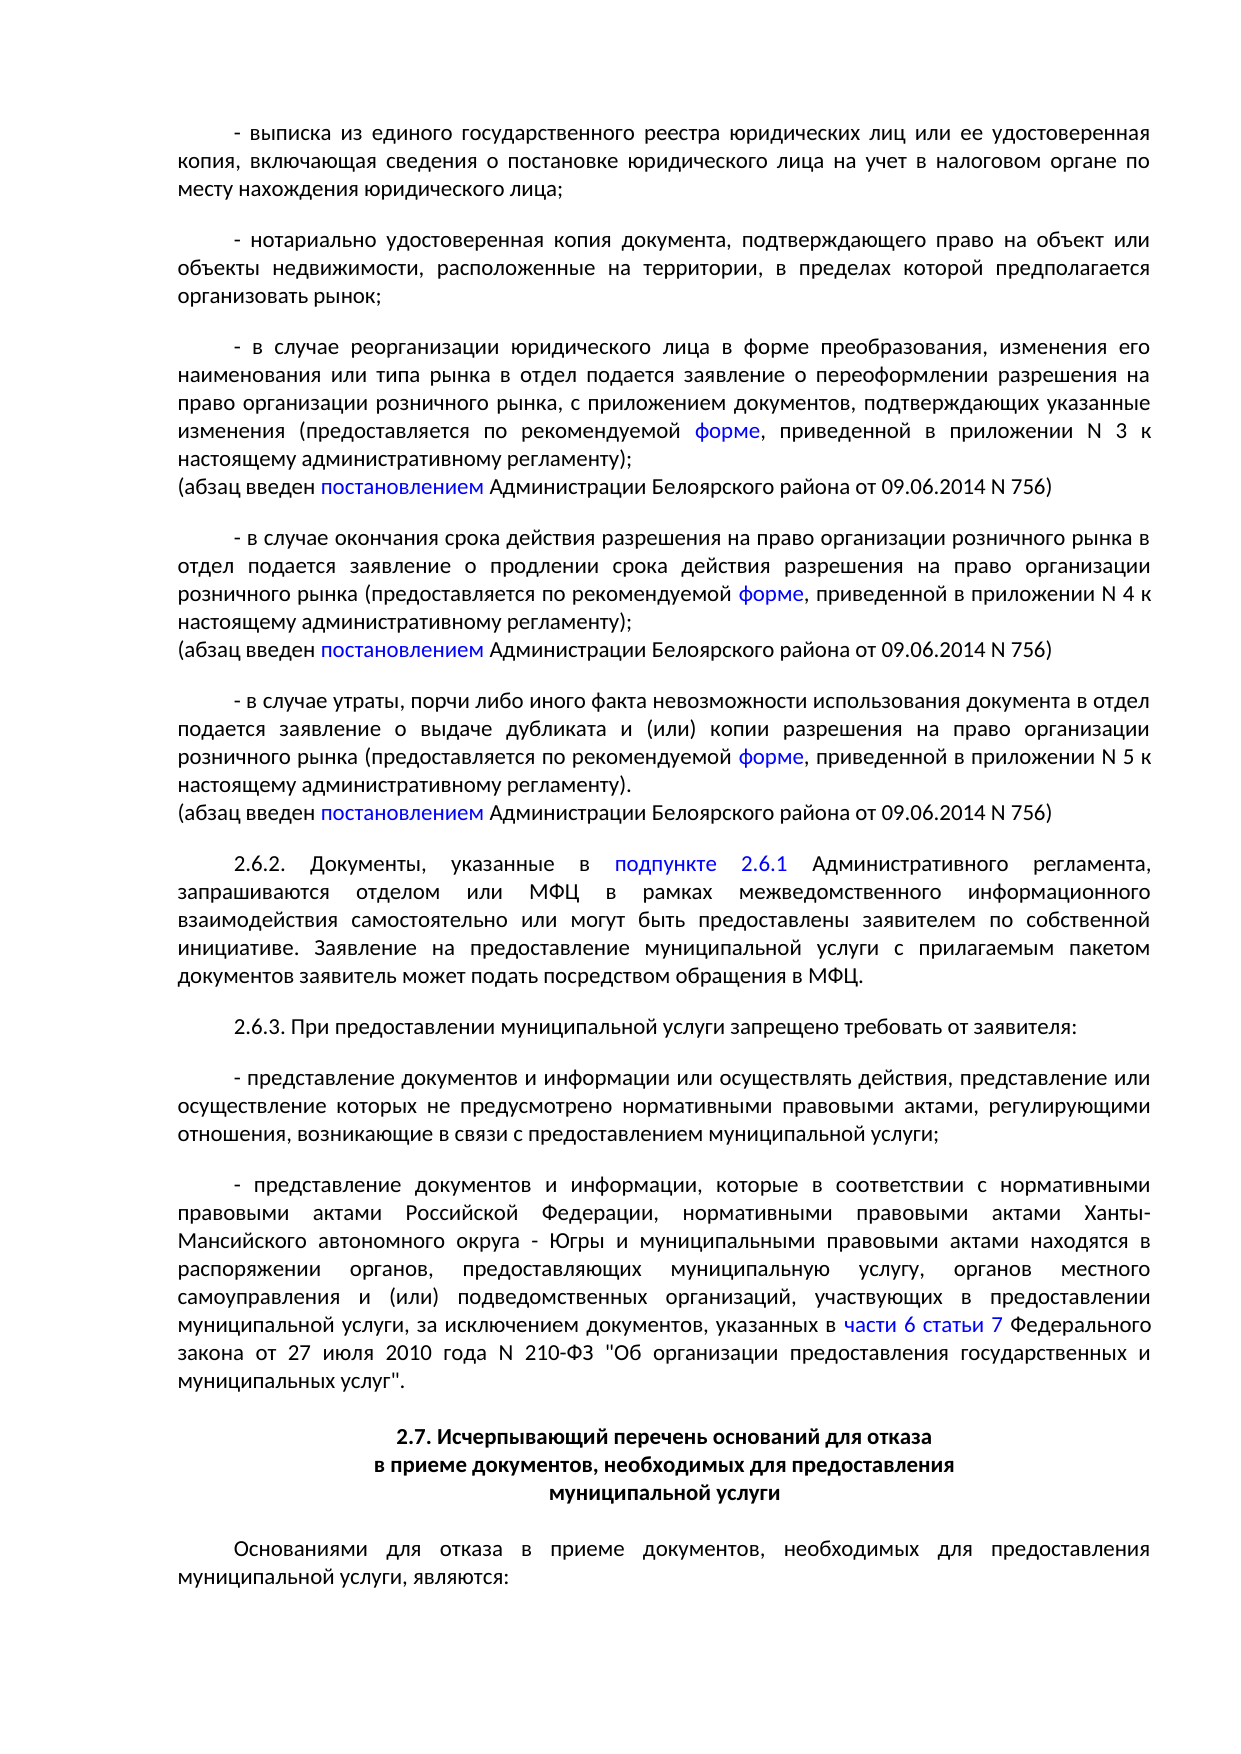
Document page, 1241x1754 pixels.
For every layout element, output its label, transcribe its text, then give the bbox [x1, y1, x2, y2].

text - в случае окончания срока действия разрешения на право организации розничного рынка в отдел подается заявление о продлении срока действия разрешения на право организации розничного рынка (предоставляется по рекомендуемой форме, приведенной в приложении N 4 к настоящему административному регламенту); [177, 523, 1152, 635]
title муниципальной услуги [177, 1478, 1152, 1506]
text 2.6.3. При предоставлении муниципальной услуги запрещено требовать от заявителя: [177, 1012, 1152, 1040]
title в приеме документов, необходимых для предоставления [177, 1450, 1152, 1478]
text - в случае реорганизации юридического лица в форме преобразования, изменения его наименования или типа рынка в отдел подается заявление о переоформлении разрешения на право организации розничного рынка, с приложением документов, подтверждающих указанные изменения (предоставляется по рекомендуемой форме, приведенной в приложении N 3 к настоящему административному регламенту); [177, 332, 1152, 472]
text - нотариально удостоверенная копия документа, подтверждающего право на объект или объекты недвижимости, расположенные на территории, в пределах которой предполагается организовать рынок; [177, 225, 1152, 309]
title 2.7. Исчерпывающий перечень оснований для отказа [177, 1422, 1152, 1450]
text - представление документов и информации или осуществлять действия, представление или осуществление которых не предусмотрено нормативными правовыми актами, регулирующими отношения, возникающие в связи с предоставлением муниципальной услуги; [177, 1063, 1152, 1147]
text (абзац введен постановлением Администрации Белоярского района от 09.06.2014 N 756) [177, 798, 1152, 826]
text Основаниями для отказа в приеме документов, необходимых для предоставления муниципальной услуги, являются: [177, 1534, 1152, 1590]
text 2.6.2. Документы, указанные в подпункте 2.6.1 Административного регламента, запрашиваются отделом или МФЦ в рамках межведомственного информационного взаимодействия самостоятельно или могут быть предоставлены заявителем по собственной инициативе. Заявление на предоставление муниципальной услуги с прилагаемым пакетом документов заявитель может подать посредством обращения в МФЦ. [177, 849, 1152, 989]
text (абзац введен постановлением Администрации Белоярского района от 09.06.2014 N 756) [177, 472, 1152, 500]
text - выписка из единого государственного реестра юридических лиц или ее удостоверенная копия, включающая сведения о постановке юридического лица на учет в налоговом органе по месту нахождения юридического лица; [177, 118, 1152, 202]
text (абзац введен постановлением Администрации Белоярского района от 09.06.2014 N 756) [177, 635, 1152, 663]
text - в случае утраты, порчи либо иного факта невозможности использования документа в отдел подается заявление о выдаче дубликата и (или) копии разрешения на право организации розничного рынка (предоставляется по рекомендуемой форме, приведенной в приложении N 5 к настоящему административному регламенту). [177, 686, 1152, 798]
text - представление документов и информации, которые в соответствии с нормативными правовыми актами Российской Федерации, нормативными правовыми актами Ханты-Мансийского автономного округа - Югры и муниципальными правовыми актами находятся в распоряжении органов, предоставляющих муниципальную услугу, органов местного самоуправления и (или) подведомственных организаций, участвующих в предоставлении муниципальной услуги, за исключением документов, указанных в части 6 статьи 7 Федерального закона от 27 июля 2010 года N 210-ФЗ "Об организации предоставления государственных и муниципальных услуг". [177, 1170, 1152, 1394]
